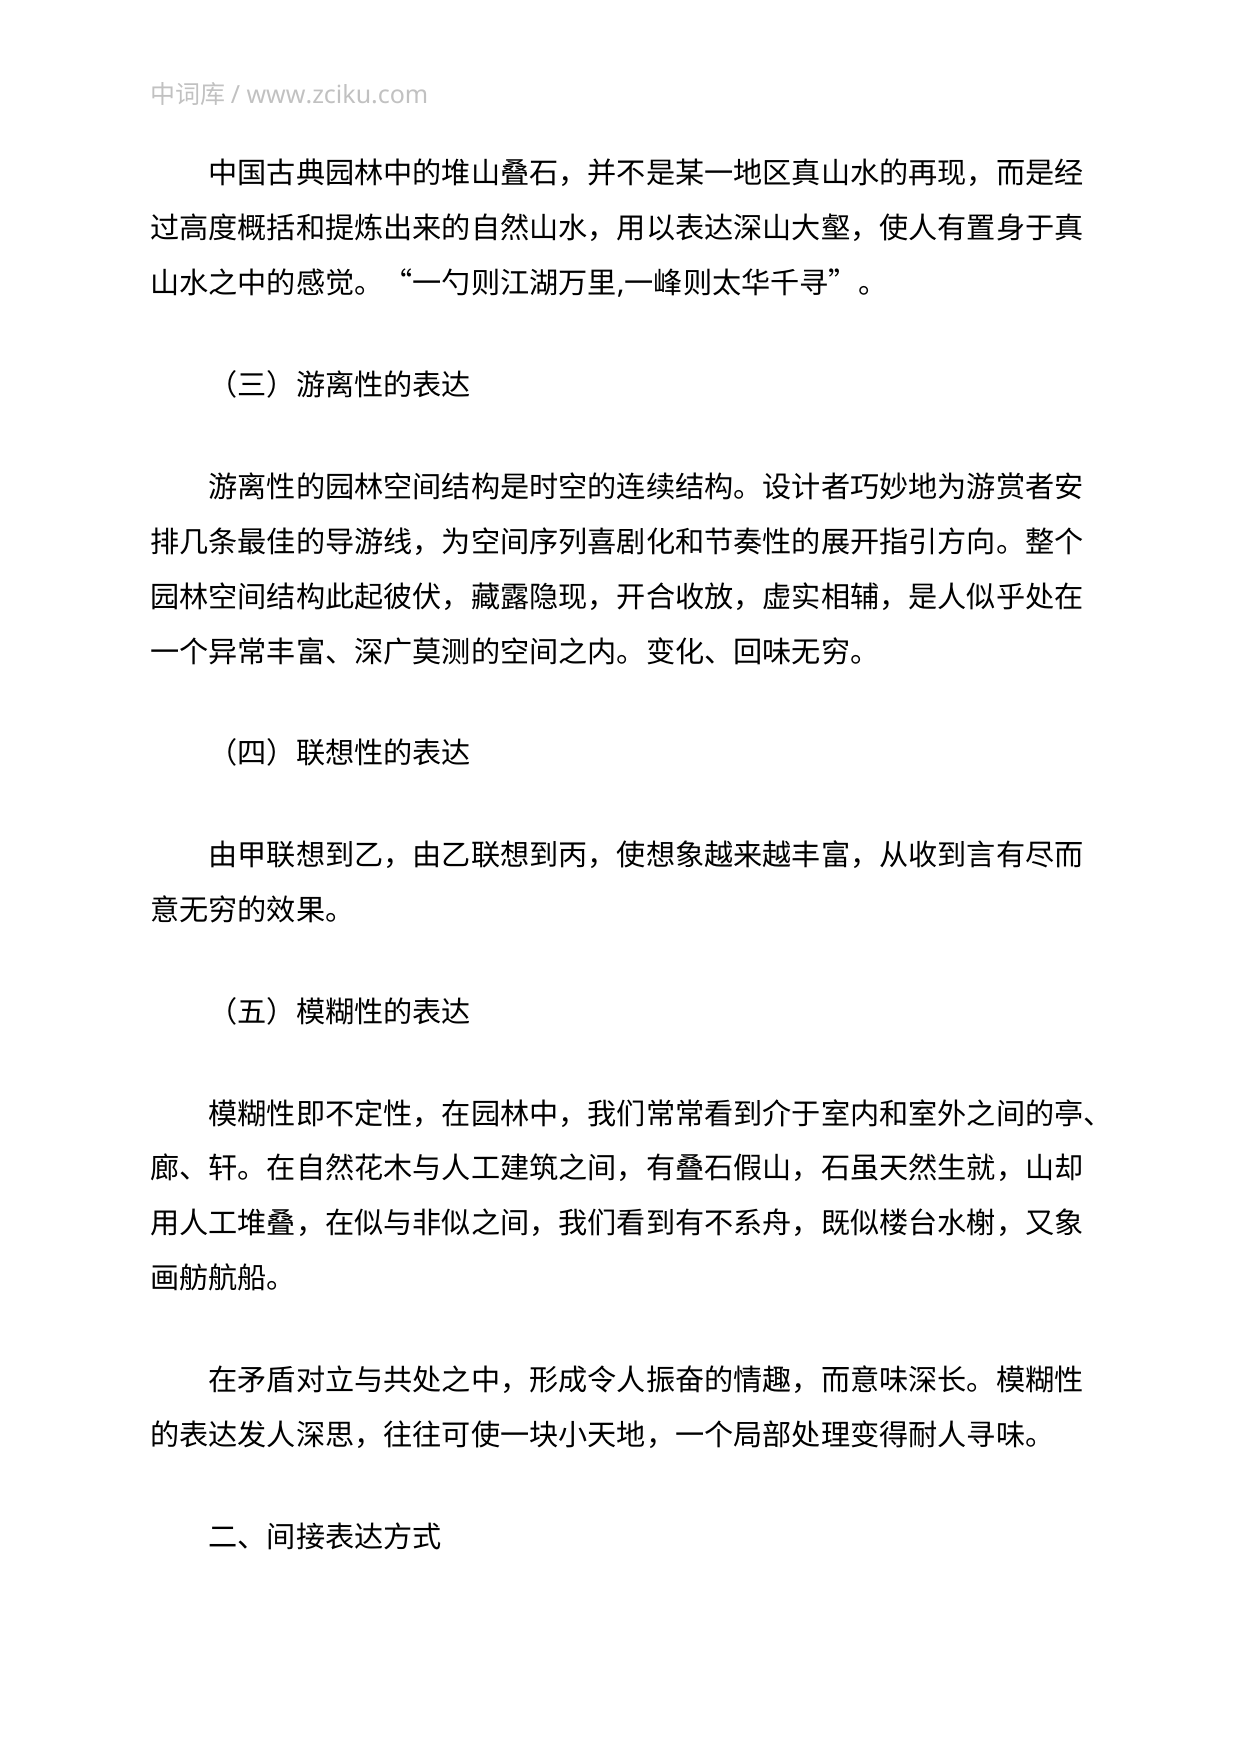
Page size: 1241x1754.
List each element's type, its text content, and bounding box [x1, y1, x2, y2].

text 游离性的园林空间结构是时空的连续结构。设计者巧妙地为游赏者安排几条最佳的导游线，为空间序列喜剧化和节奏性的展开指引方向。整个园林空间结构此起彼伏，藏露隐现，开合收放，虚实相辅，是人似乎处在一个异常丰富、深广莫测的空间之内。变化、回味无穷。 [150, 463, 1090, 671]
text 由甲联想到乙，由乙联想到丙，使想象越来越丰富，从收到言有尽而意无穷的效果。 [150, 832, 1090, 929]
text （五）模糊性的表达 [150, 988, 1090, 1031]
text 二、间接表达方式 [150, 1513, 1090, 1556]
text 中国古典园林中的堆山叠石，并不是某一地区真山水的再现，而是经过高度概括和提炼出来的自然山水，用以表达深山大壑，使人有置身于真山水之中的感觉。“一勺则江湖万里,一峰则太华千寻”。 [150, 150, 1090, 302]
text 模糊性即不定性，在园林中，我们常常看到介于室内和室外之间的亭、廊、轩。在自然花木与人工建筑之间，有叠石假山，石虽天然生就，山却用人工堆叠，在似与非似之间，我们看到有不系舟，既似楼台水榭，又象画舫航船。 [150, 1090, 1090, 1297]
text （四）联想性的表达 [150, 730, 1090, 772]
text 在矛盾对立与共处之中，形成令人振奋的情趣，而意味深长。模糊性的表达发人深思，往往可使一块小天地，一个局部处理变得耐人寻味。 [150, 1357, 1090, 1454]
text （三）游离性的表达 [150, 362, 1090, 404]
